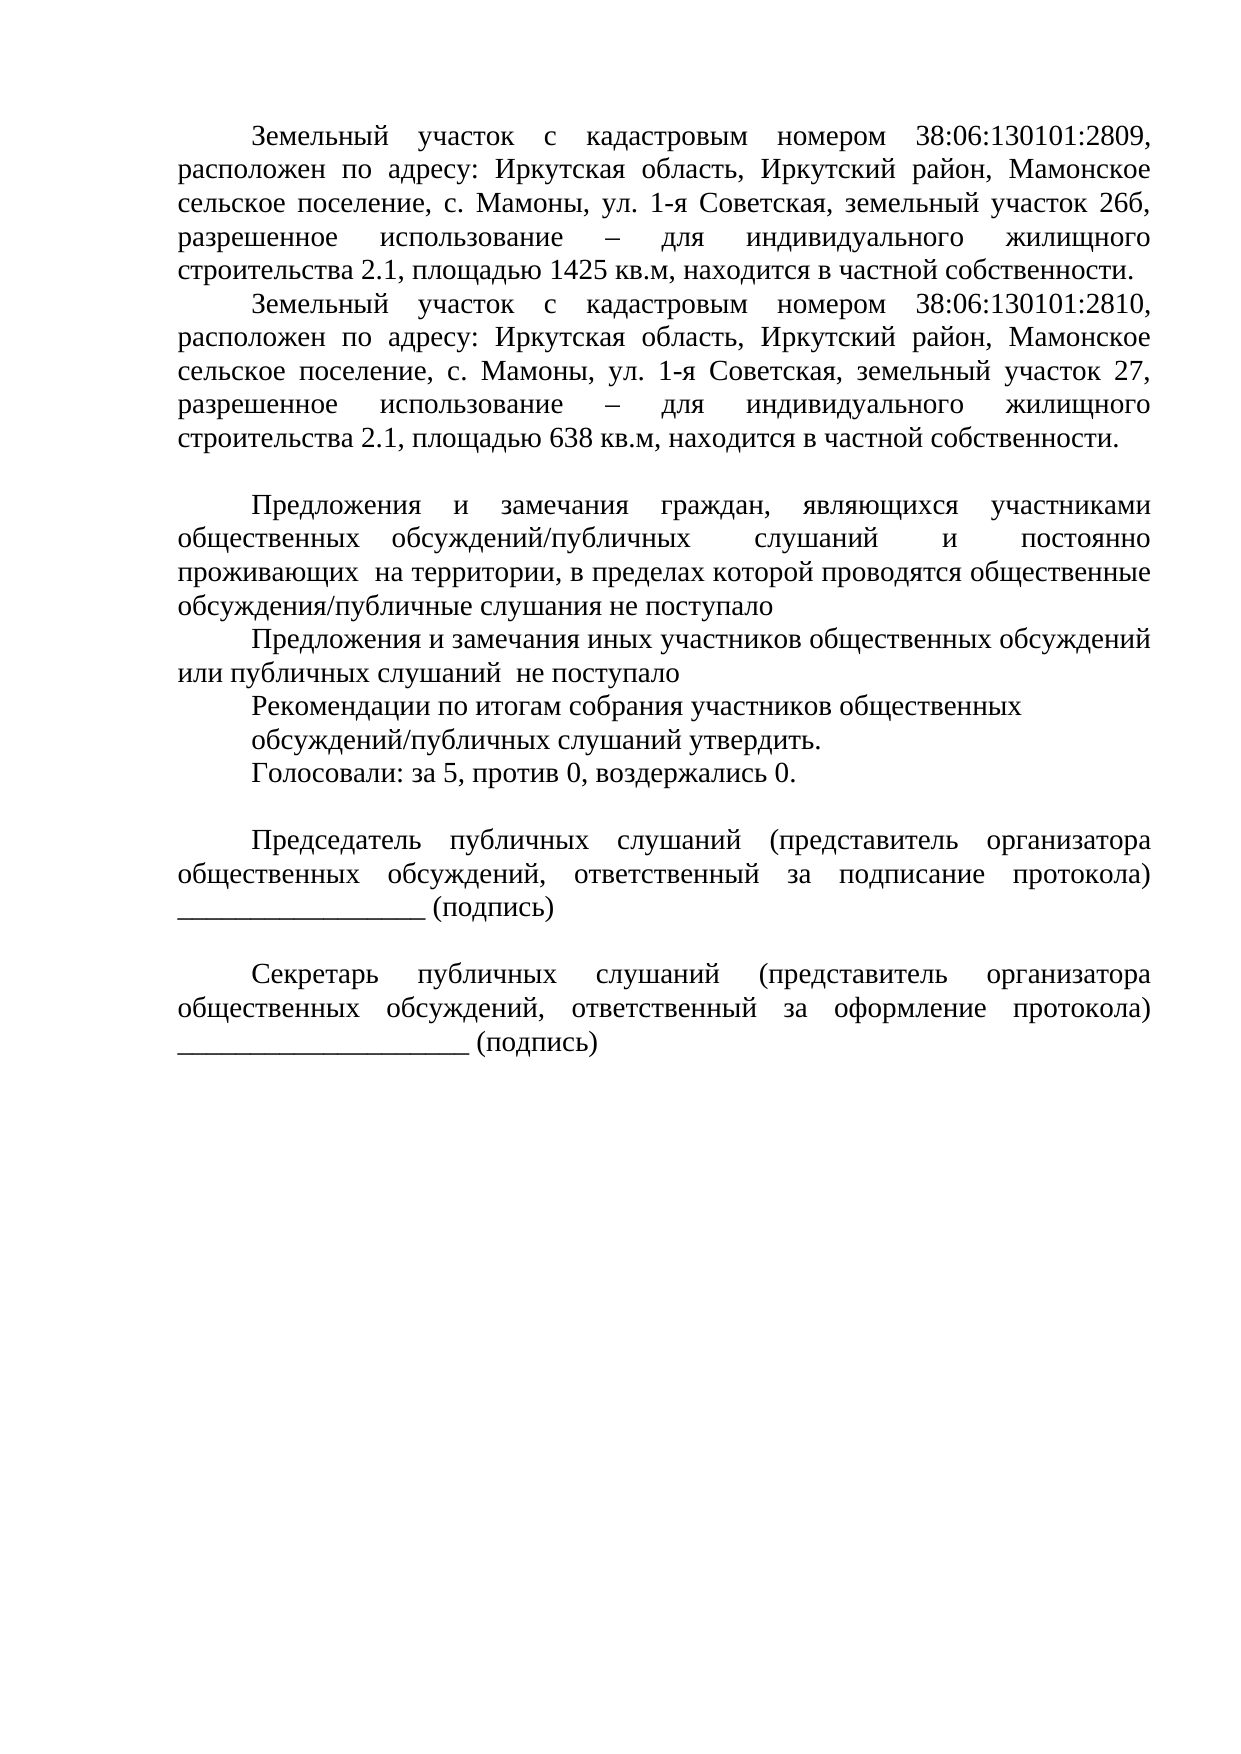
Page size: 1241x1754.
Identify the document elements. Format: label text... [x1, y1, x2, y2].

text Предложения и замечания граждан, являющихся участниками общественных обсуждений/публичных слушаний и постоянно проживающих на территории, в пределах которой проводятся общественные обсуждения/публичные слушания не поступало [177, 487, 1152, 621]
text Предложения и замечания иных участников общественных обсуждений или публичных слушаний не поступало [177, 621, 1152, 688]
text Земельный участок с кадастровым номером 38:06:130101:2810, расположен по адресу: Иркутская область, Иркутский район, Мамонское сельское поселение, с. Мамоны, ул. 1-я Советская, земельный участок 27, разрешенное использование – для индивидуального жилищного строительства 2.1, площадью 638 кв.м, находится в частной собственности. [177, 286, 1152, 453]
text Секретарь публичных слушаний (представитель организатора общественных обсуждений, ответственный за оформление протокола) ____________________ (подпись) [177, 957, 1152, 1057]
text Голосовали: за 5, против 0, воздержались 0. [177, 755, 1152, 789]
text обсуждений/публичных слушаний утвердить. [177, 722, 1152, 755]
text Председатель публичных слушаний (представитель организатора общественных обсуждений, ответственный за подписание протокола) _________________ (подпись) [177, 822, 1152, 923]
text Рекомендации по итогам собрания участников общественных [177, 688, 1152, 722]
text Земельный участок с кадастровым номером 38:06:130101:2809, расположен по адресу: Иркутская область, Иркутский район, Мамонское сельское поселение, с. Мамоны, ул. 1-я Советская, земельный участок 26б, разрешенное использование – для индивидуального жилищного строительства 2.1, площадью 1425 кв.м, находится в частной собственности. [177, 118, 1152, 286]
